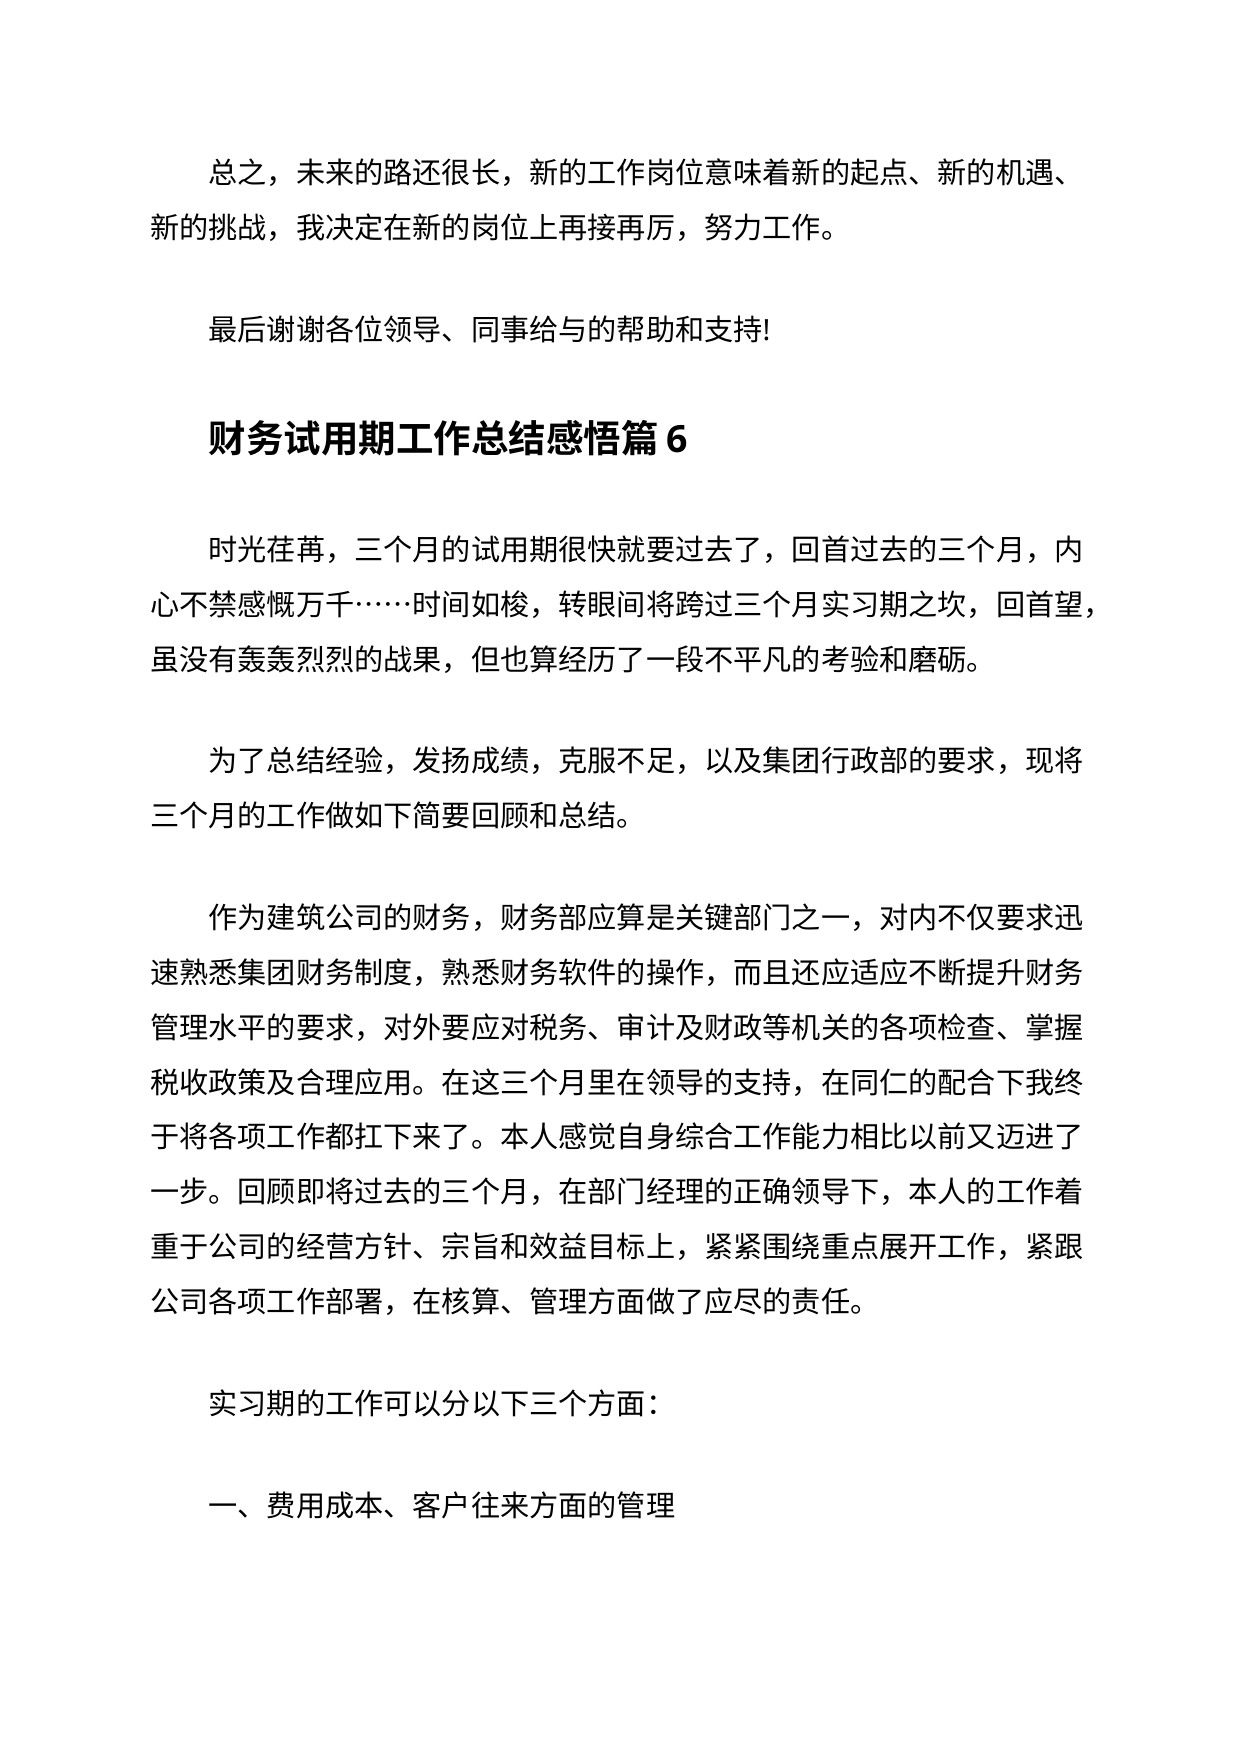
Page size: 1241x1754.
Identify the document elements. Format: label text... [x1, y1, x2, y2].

text 作为建筑公司的财务，财务部应算是关键部门之一，对内不仅要求迅速熟悉集团财务制度，熟悉财务软件的操作，而且还应适应不断提升财务管理水平的要求，对外要应对税务、审计及财政等机关的各项检查、掌握税收政策及合理应用。在这三个月里在领导的支持，在同仁的配合下我终于将各项工作都扛下来了。本人感觉自身综合工作能力相比以前又迈进了一步。回顾即将过去的三个月，在部门经理的正确领导下，本人的工作着重于公司的经营方针、宗旨和效益目标上，紧紧围绕重点展开工作，紧跟公司各项工作部署，在核算、管理方面做了应尽的责任。 [150, 894, 1090, 1321]
text 一、费用成本、客户往来方面的管理 [150, 1482, 1090, 1524]
text 实习期的工作可以分以下三个方面： [150, 1381, 1090, 1423]
text 最后谢谢各位领导、同事给与的帮助和支持! [150, 307, 1090, 349]
text 为了总结经验，发扬成绩，克服不足，以及集团行政部的要求，现将三个月的工作做如下简要回顾和总结。 [150, 738, 1090, 835]
text 时光荏苒，三个月的试用期很快就要过去了，回首过去的三个月，内心不禁感慨万千……时间如梭，转眼间将跨过三个月实习期之坎，回首望，虽没有轰轰烈烈的战果，但也算经历了一段不平凡的考验和磨砺。 [150, 526, 1090, 678]
text 总之，未来的路还很长，新的工作岗位意味着新的起点、新的机遇、新的挑战，我决定在新的岗位上再接再厉，努力工作。 [150, 150, 1090, 247]
text 财务试用期工作总结感悟篇6 [150, 409, 1090, 463]
